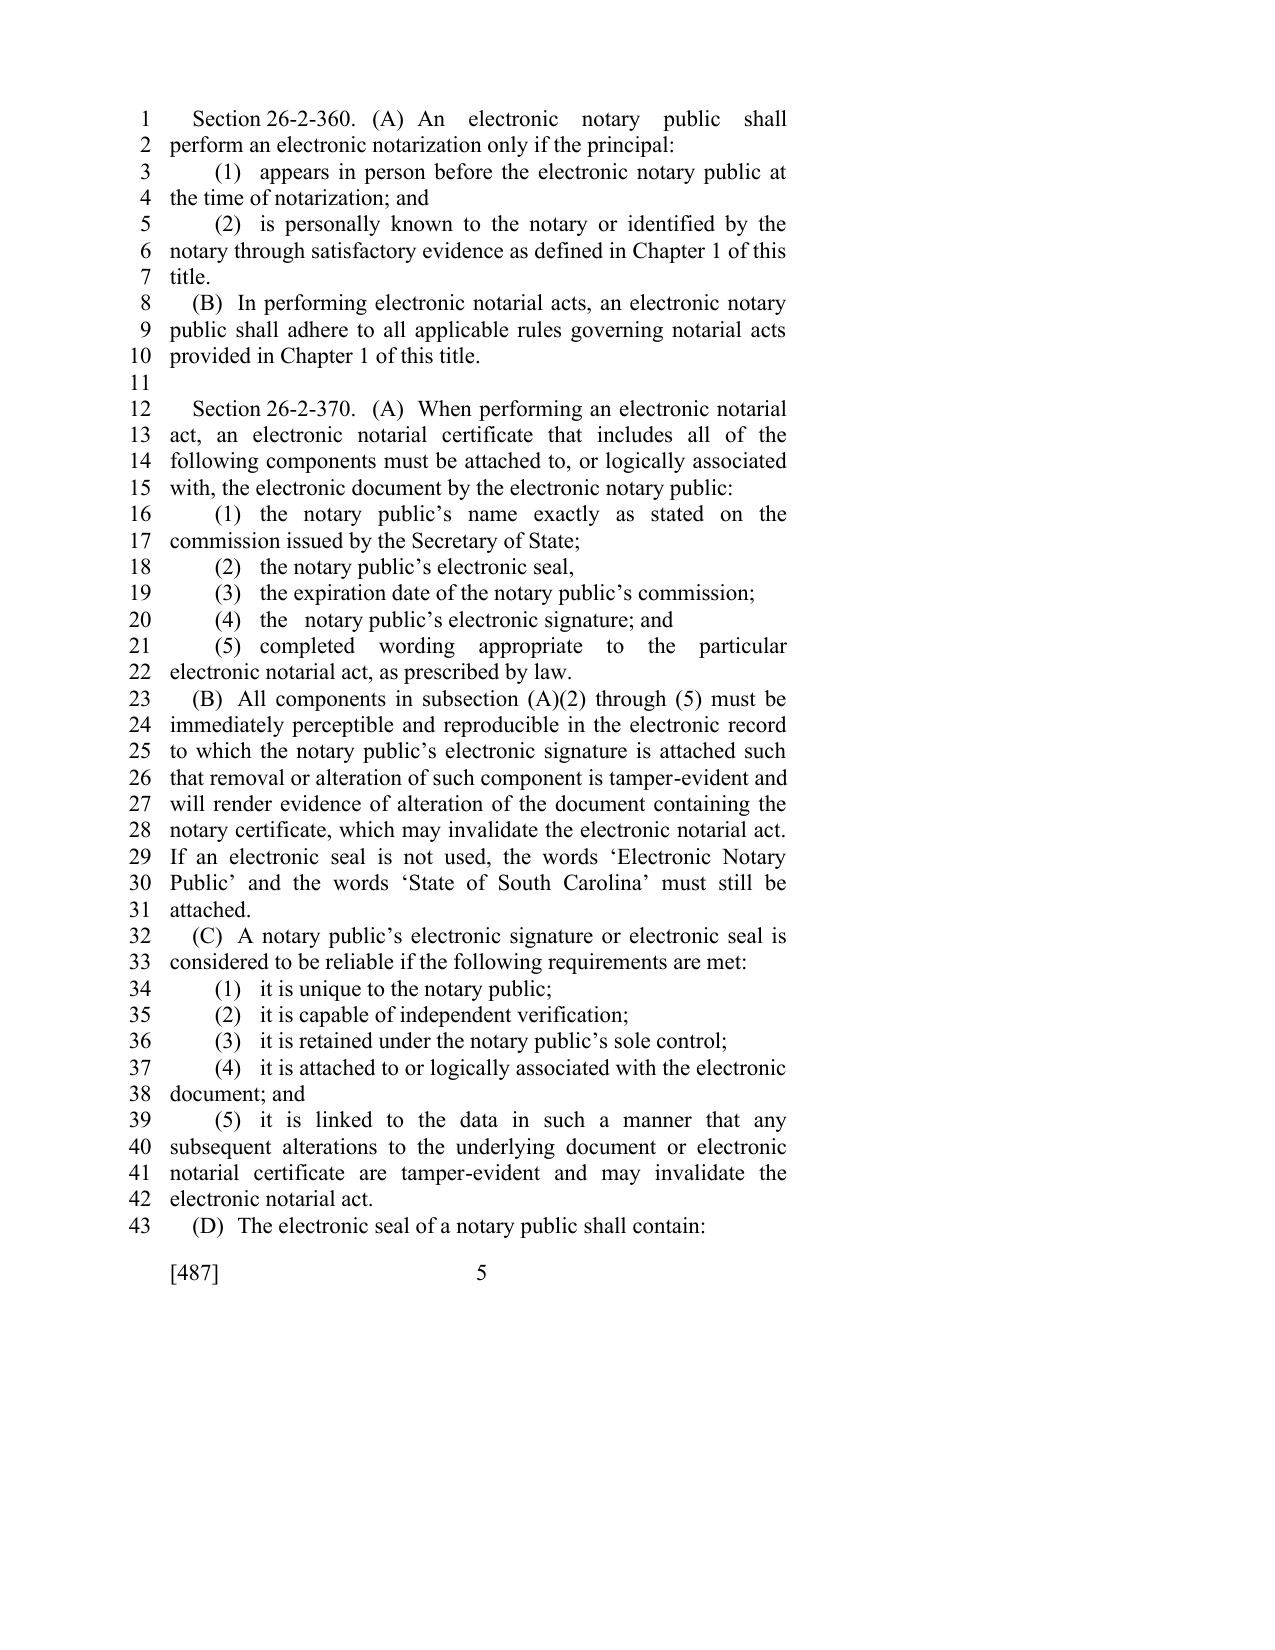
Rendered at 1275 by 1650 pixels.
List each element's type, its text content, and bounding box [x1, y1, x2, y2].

text (4) the notary public’s electronic signature; and [169, 606, 787, 632]
text (1) it is unique to the notary public; [169, 975, 787, 1001]
text (2) it is capable of independent verification; [169, 1001, 787, 1027]
text (B) All components in subsection (A)(2) through (5) must be immediately perceptible and reproducible in the electronic record to which the notary public’s electronic signature is attached such that removal or alteration of such component is tamper-evident and will render evidence of alteration of the document containing the notary certificate, which may invalidate the electronic notarial act. If an electronic seal is not used, the words ‘Electronic Notary Public’ and the words ‘State of South Carolina’ must still be attached. [169, 685, 787, 922]
text (3) the expiration date of the notary public’s commission; [169, 579, 787, 606]
text (5) it is linked to the data in such a manner that any subsequent alterations to the underlying document or electronic notarial certificate are tamper-evident and may invalidate the electronic notarial act. [169, 1106, 787, 1212]
text (2) is personally known to the notary or identified by the notary through satisfactory evidence as defined in Chapter 1 of this title. [169, 210, 787, 289]
text Section 26-2-370. (A) When performing an electronic notarial act, an electronic notarial certificate that includes all of the following components must be attached to, or logically associated with, the electronic document by the electronic notary public: [169, 395, 787, 500]
text (5) completed wording appropriate to the particular electronic notarial act, as prescribed by law. [169, 632, 787, 685]
text Section 26-2-360. (A) An electronic notary public shall perform an electronic notarization only if the principal: [169, 105, 787, 158]
text (1) appears in person before the electronic notary public at the time of notarization; and [169, 158, 787, 210]
text (1) the notary public’s name exactly as stated on the commission issued by the Secretary of State; [169, 500, 787, 553]
text (D) The electronic seal of a notary public shall contain: [169, 1212, 787, 1238]
text (3) it is retained under the notary public’s sole control; [169, 1027, 787, 1054]
text (4) it is attached to or logically associated with the electronic document; and [169, 1054, 787, 1106]
text (C) A notary public’s electronic signature or electronic seal is considered to be reliable if the following requirements are met: [169, 922, 787, 975]
text (2) the notary public’s electronic seal, [169, 553, 787, 579]
text (B) In performing electronic notarial acts, an electronic notary public shall adhere to all applicable rules governing notarial acts provided in Chapter 1 of this title. [169, 289, 787, 368]
